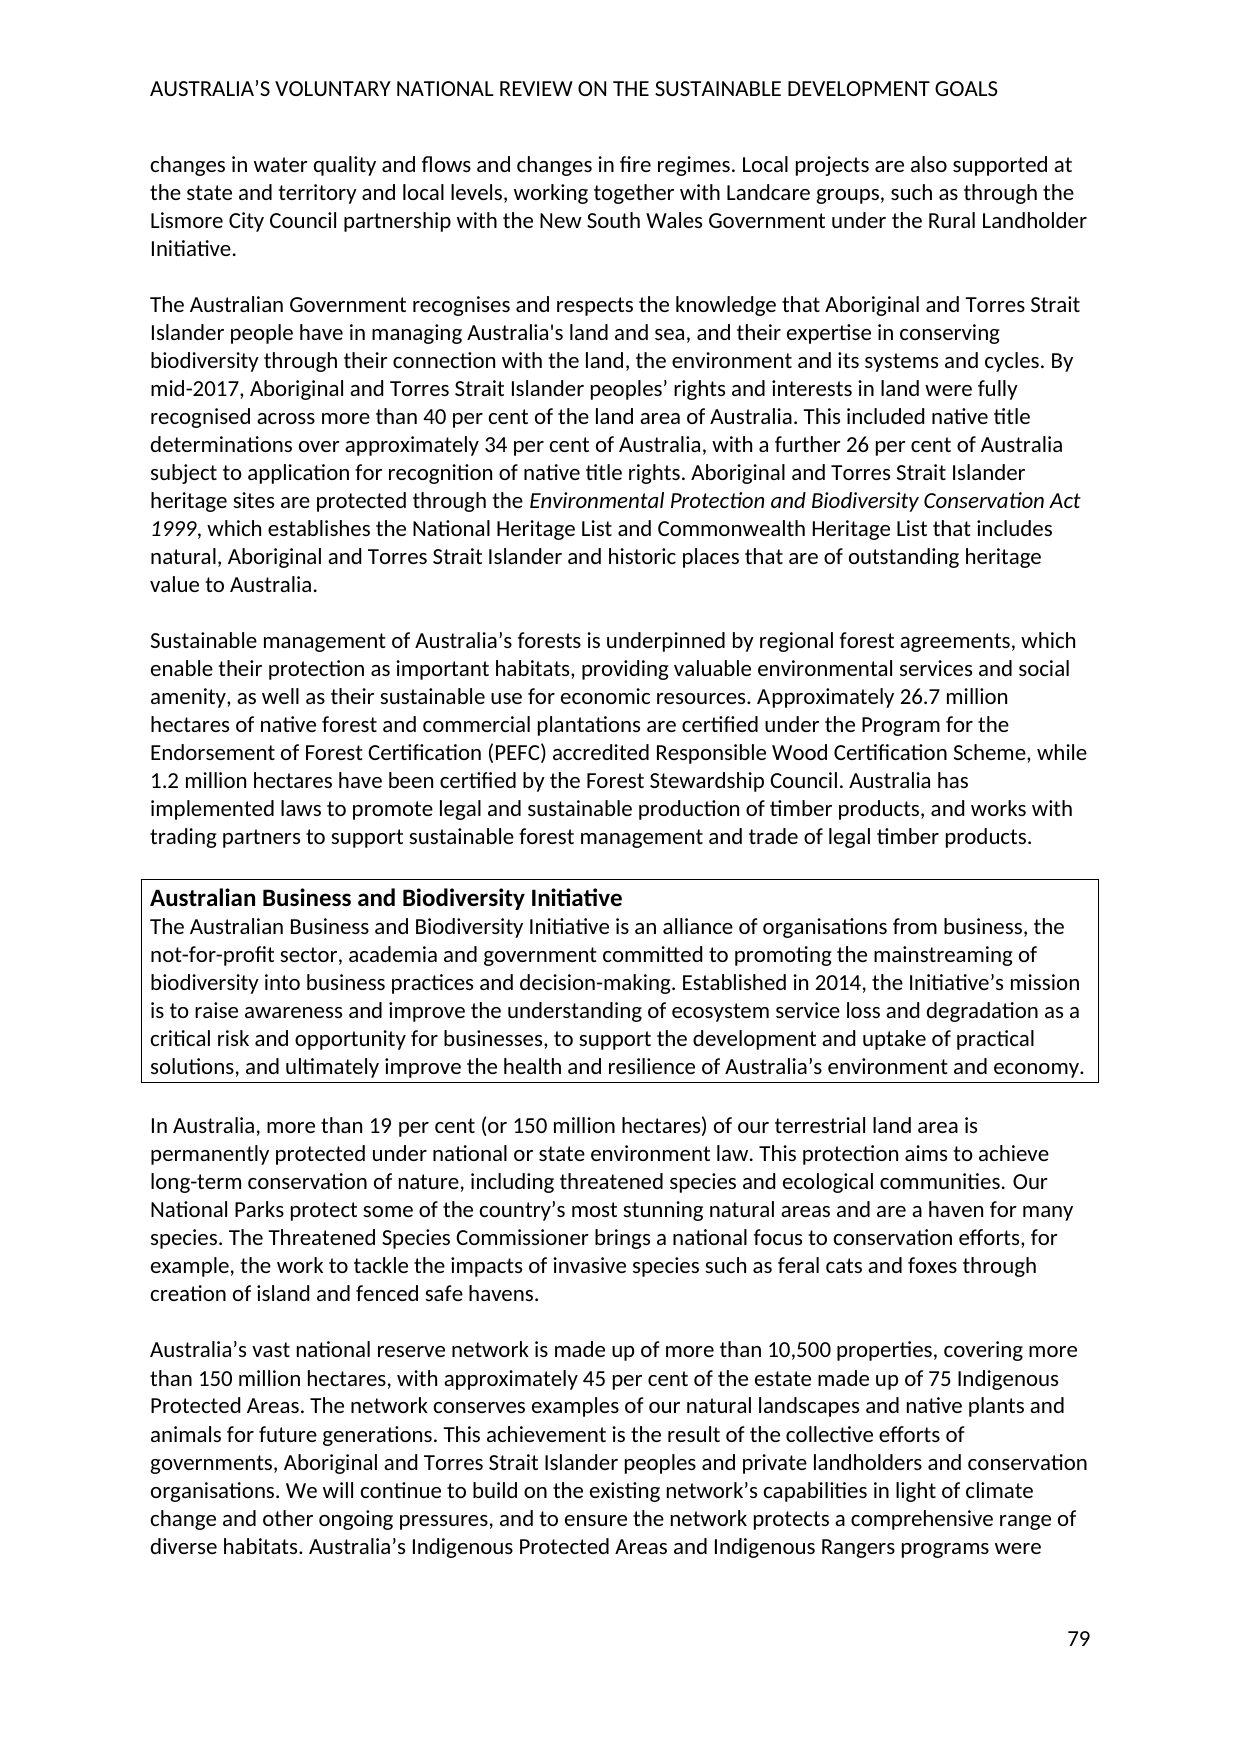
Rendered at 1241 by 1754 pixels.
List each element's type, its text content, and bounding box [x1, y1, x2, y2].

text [150, 1336, 1090, 1560]
text The Australian Business and Biodiversity Initiative is an alliance of organisations from business, the not-for-profit sector, academia and government committed to promoting the mainstreaming of biodiversity into business practices and decision-making. Established in 2014, the Initiative’s mission is to raise awareness and improve the understanding of ecosystem service loss and degradation as a critical risk and opportunity for businesses, to support the development and uptake of practical solutions, and ultimately improve the health and resilience of Australia’s environment and economy. [142, 909, 1098, 1082]
text In Australia, more than 19 per cent (or 150 million hectares) of our terrestrial land area is permanently protected under national or state environment law. This protection aims to achieve long-term conservation of nature, including threatened species and ecological communities. Our National Parks protect some of the country’s most stunning natural areas and are a haven for many species. The Threatened Species Commissioner brings a national focus to conservation efforts, for example, the work to tackle the impacts of invasive species such as feral cats and foxes through creation of island and fenced safe havens. [150, 1111, 1090, 1308]
text The Australian Government recognises and respects the knowledge that Aboriginal and Torres Strait Islander people have in managing Australia's land and sea, and their expertise in conserving biodiversity through their connection with the land, the environment and its systems and cycles. By mid-2017, Aboriginal and Torres Strait Islander peoples’ rights and interests in land were fully recognised across more than 40 per cent of the land area of Australia. This included native title determinations over approximately 34 per cent of Australia, with a further 26 per cent of Australia subject to application for recognition of native title rights. Aboriginal and Torres Strait Islander heritage sites are protected through the Environmental Protection and Biodiversity Conservation Act 1999, which establishes the National Heritage List and Commonwealth Heritage List that includes natural, Aboriginal and Torres Strait Islander and historic places that are of outstanding heritage value to Australia. [150, 290, 1090, 598]
text Australian Business and Biodiversity Initiative [142, 880, 1098, 909]
text Sustainable management of Australia’s forests is underpinned by regional forest agreements, which enable their protection as important habitats, providing valuable environmental services and social amenity, as well as their sustainable use for economic resources. Approximately 26.7 million hectares of native forest and commercial plantations are certified under the Program for the Endorsement of Forest Certification (PEFC) accredited Responsible Wood Certification Scheme, while 1.2 million hectares have been certified by the Forest Stewardship Council. Australia has implemented laws to promote legal and sustainable production of timber products, and works with trading partners to support sustainable forest management and trade of legal timber products. [150, 626, 1090, 851]
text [150, 150, 1090, 262]
